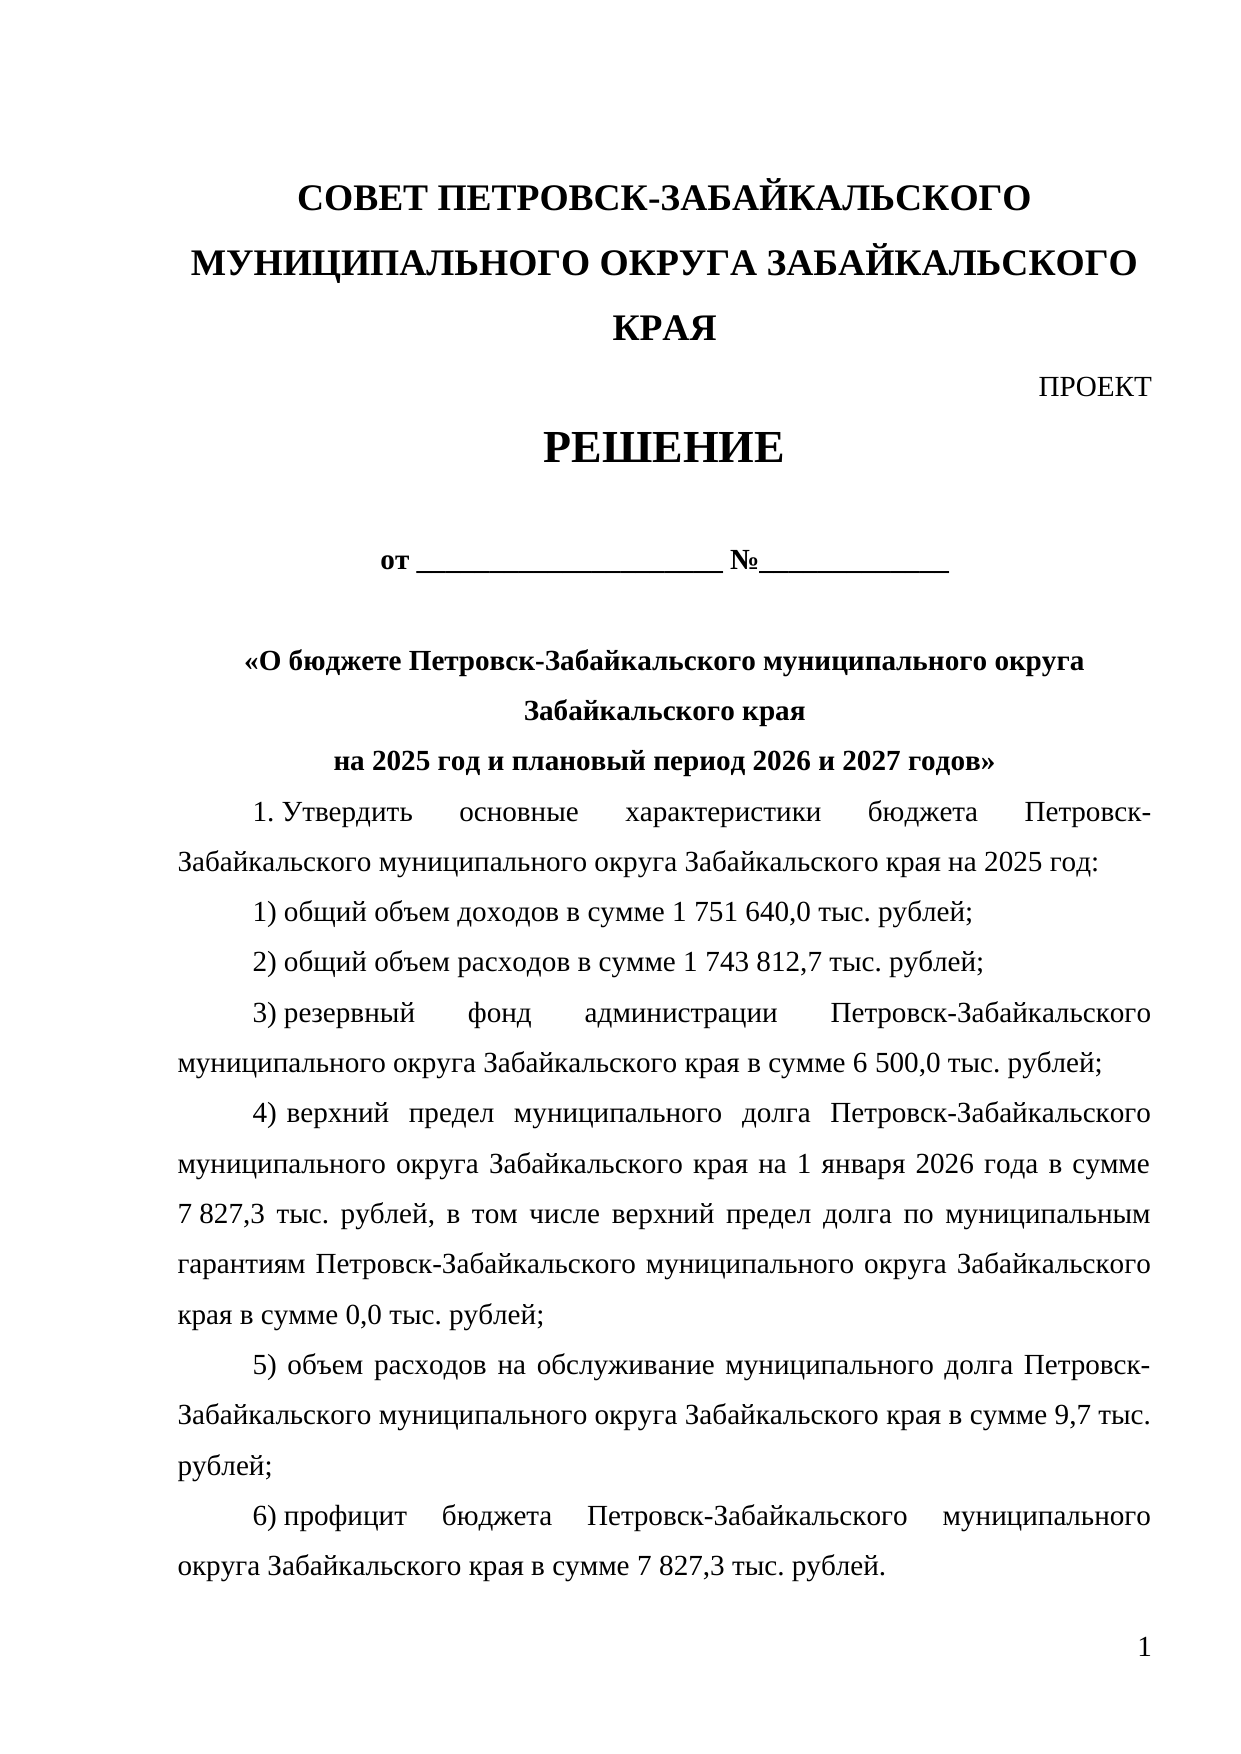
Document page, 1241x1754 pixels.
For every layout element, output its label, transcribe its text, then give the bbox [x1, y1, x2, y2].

text 2) общий объем расходов в сумме 1 743 812,7 тыс. рублей; [177, 944, 1152, 978]
text 5) объем расходов на обслуживание муниципального долга Петровск-Забайкальского муниципального округа Забайкальского края в сумме 9,7 тыс. рублей; [177, 1347, 1152, 1481]
text ПРОЕКТ [177, 369, 1152, 403]
text СОВЕТ ПЕТРОВСК-ЗАБАЙКАЛЬСКОГО МУНИЦИПАЛЬНОГО ОКРУГА ЗАБАЙКАЛЬСКОГО КРАЯ [177, 176, 1152, 348]
text 1. Утвердить основные характеристики бюджета Петровск-Забайкальского муниципального округа Забайкальского края на 2025 год: [177, 794, 1152, 877]
text на 2025 год и плановый период 2026 и 2027 годов» [177, 743, 1152, 777]
text «О бюджете Петровск-Забайкальского муниципального округа Забайкальского края [177, 643, 1152, 727]
text 4) верхний предел муниципального долга Петровск-Забайкальского муниципального округа Забайкальского края на 1 января 2026 года в сумме 7 827,3 тыс. рублей, в том числе верхний предел долга по муниципальным гарантиям Петровск-Забайкальского муниципального округа Забайкальского края в сумме 0,0 тыс. рублей; [177, 1096, 1152, 1330]
text 3) резервный фонд администрации Петровск-Забайкальского муниципального округа Забайкальского края в сумме 6 500,0 тыс. рублей; [177, 995, 1152, 1079]
text РЕШЕНИЕ [177, 420, 1152, 473]
text 1) общий объем доходов в сумме 1 751 640,0 тыс. рублей; [177, 894, 1152, 928]
text 6) профицит бюджета Петровск-Забайкальского муниципального округа Забайкальского края в сумме 7 827,3 тыс. рублей. [177, 1498, 1152, 1582]
text от _____________________ №_____________ [177, 542, 1152, 576]
